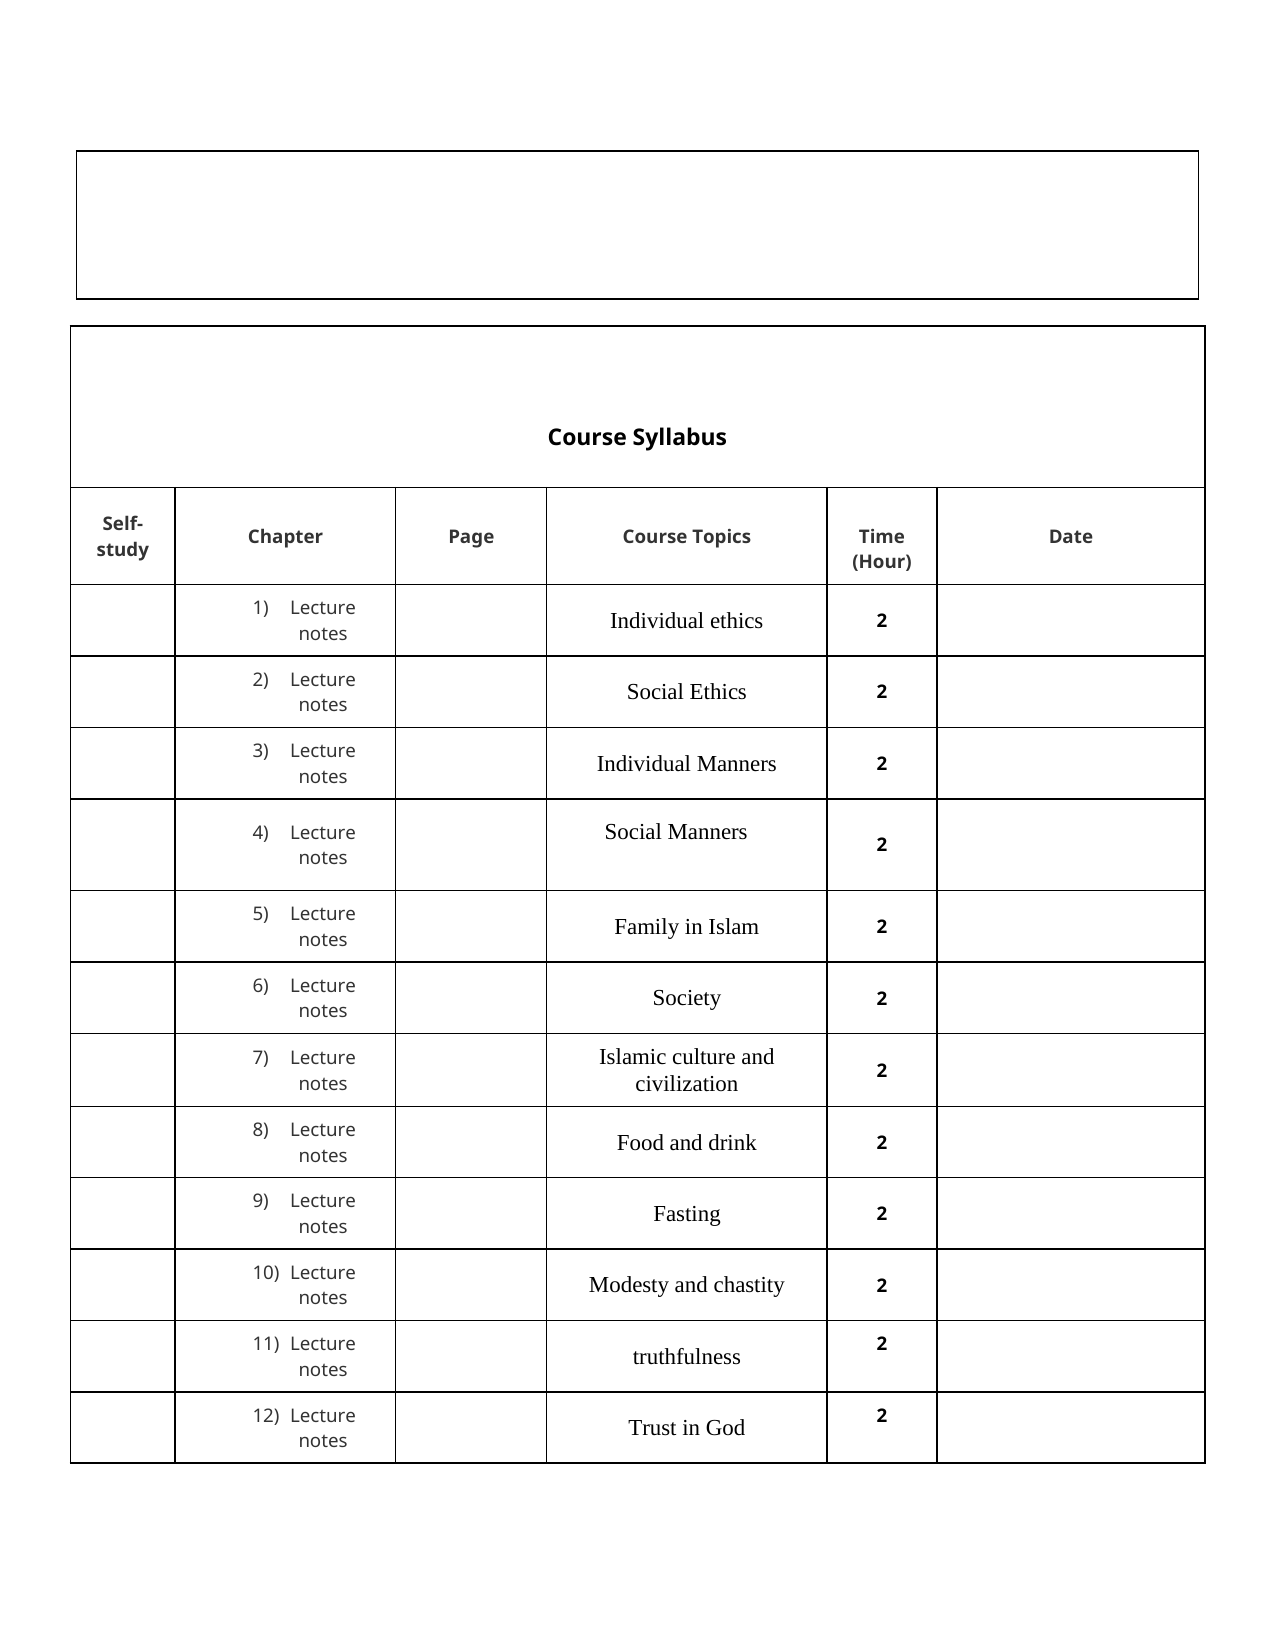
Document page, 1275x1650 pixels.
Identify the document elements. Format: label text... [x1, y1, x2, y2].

table_cell [938, 1393, 1204, 1462]
table_cell [396, 1107, 546, 1177]
table_cell 2 [828, 728, 936, 798]
table_cell [396, 585, 546, 655]
table_cell Islamic culture and civilization [547, 1034, 826, 1106]
table_cell [71, 585, 174, 655]
table_cell Lecture notes [176, 1250, 395, 1319]
table_cell [938, 657, 1204, 726]
table_cell [396, 728, 546, 798]
table_cell [71, 1393, 174, 1462]
table_cell [396, 800, 546, 890]
table_cell [71, 1250, 174, 1319]
table_cell [938, 1250, 1204, 1319]
table_cell [71, 728, 174, 798]
table_cell [396, 891, 546, 961]
table_cell [938, 891, 1204, 961]
table_cell [938, 963, 1204, 1032]
table_cell Lecture notes [176, 891, 395, 961]
table_cell Chapter [176, 488, 395, 584]
table_cell Lecture notes [176, 1178, 395, 1248]
table_cell [938, 1178, 1204, 1248]
table_cell 2 [828, 1393, 936, 1462]
table_cell Individual ethics [547, 585, 826, 655]
table_cell Time (Hour) [828, 488, 936, 584]
table_cell [71, 657, 174, 726]
table_cell Page [396, 488, 546, 584]
table_cell Lecture notes [176, 1034, 395, 1106]
table_cell [396, 657, 546, 726]
table_cell [396, 1393, 546, 1462]
table_cell Date [938, 488, 1204, 584]
table_cell [938, 800, 1204, 890]
table_cell Social Ethics [547, 657, 826, 726]
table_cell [77, 152, 1198, 298]
table_cell [396, 1178, 546, 1248]
table_cell Lecture notes [176, 1107, 395, 1177]
table_cell [396, 963, 546, 1032]
table_cell 2 [828, 1178, 936, 1248]
table_cell 2 [828, 1107, 936, 1177]
table_cell 2 [828, 963, 936, 1032]
table_cell [71, 1107, 174, 1177]
table_cell Lecture notes [176, 800, 395, 890]
table_cell [71, 891, 174, 961]
table_cell Family in Islam [547, 891, 826, 961]
table_cell [396, 1321, 546, 1391]
table_cell Lecture notes [176, 1321, 395, 1391]
table_cell truthfulness [547, 1321, 826, 1391]
table_cell Society [547, 963, 826, 1032]
table_cell Individual Manners [547, 728, 826, 798]
table_cell [938, 1034, 1204, 1106]
table_cell Lecture notes [176, 657, 395, 726]
table_cell [396, 1034, 546, 1106]
table_cell Fasting [547, 1178, 826, 1248]
table_cell Self-study [71, 488, 174, 584]
table_cell 2 [828, 891, 936, 961]
table_cell Lecture notes [176, 728, 395, 798]
table_cell Modesty and chastity [547, 1250, 826, 1319]
table_cell 2 [828, 1321, 936, 1391]
table_cell 2 [828, 585, 936, 655]
table_cell 2 [828, 800, 936, 890]
table_cell 2 [828, 657, 936, 726]
table_cell 2 [828, 1250, 936, 1319]
table_cell Food and drink [547, 1107, 826, 1177]
table_cell 2 [828, 1034, 936, 1106]
table_header Course Syllabus [71, 327, 1204, 487]
table_cell [71, 1034, 174, 1106]
table_cell Social Manners [547, 800, 826, 890]
table_cell [71, 963, 174, 1032]
table_cell Lecture notes [176, 1393, 395, 1462]
table_cell Course Topics [547, 488, 826, 584]
table_cell [938, 728, 1204, 798]
table_cell [71, 800, 174, 890]
table_cell [938, 1107, 1204, 1177]
table_cell Trust in God [547, 1393, 826, 1462]
table_cell [938, 1321, 1204, 1391]
table_cell [71, 1178, 174, 1248]
table_cell [71, 1321, 174, 1391]
table_cell Lecture notes [176, 585, 395, 655]
table_cell Lecture notes [176, 963, 395, 1032]
table_cell [396, 1250, 546, 1319]
table_cell [938, 585, 1204, 655]
